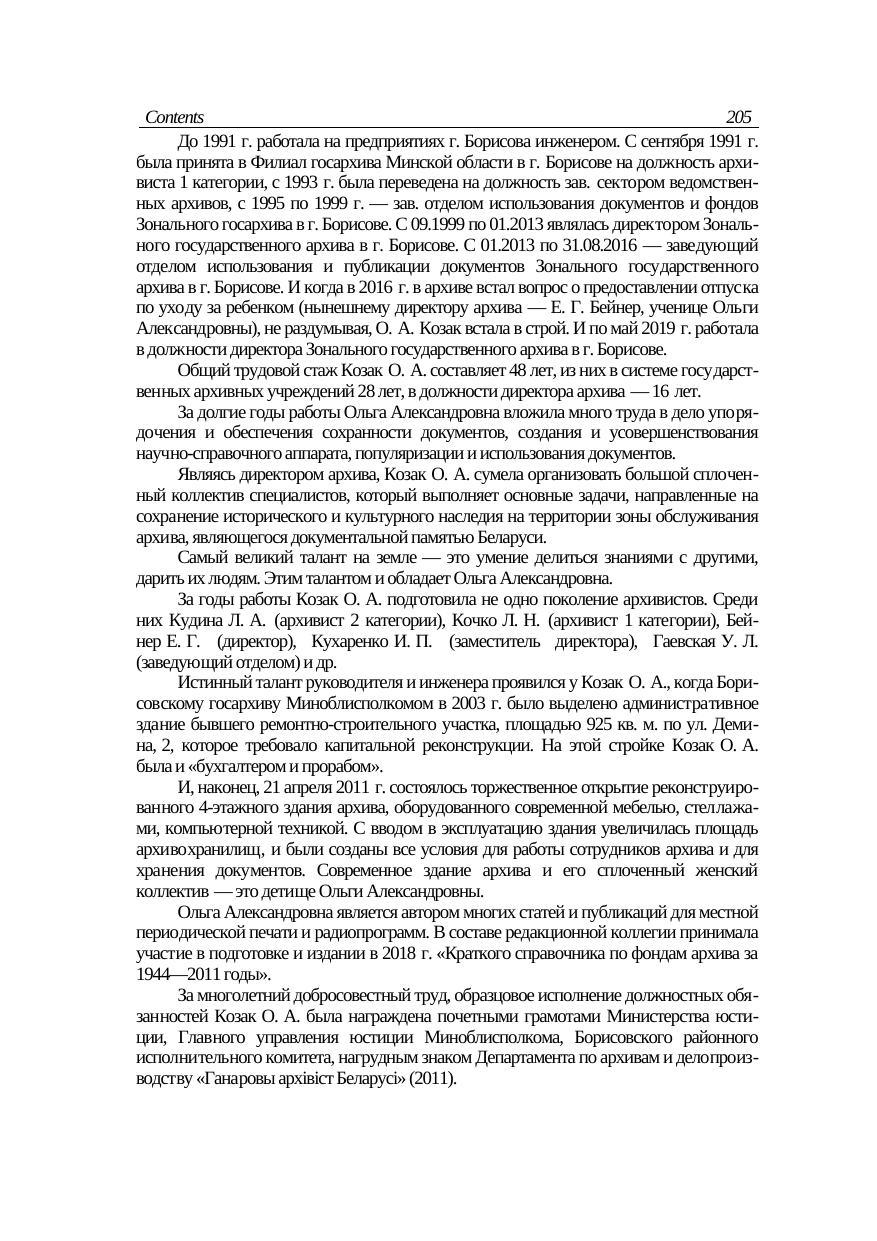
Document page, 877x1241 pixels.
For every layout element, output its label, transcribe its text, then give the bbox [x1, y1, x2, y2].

text За многолетний добросовестный труд, образцовое исполнение должностных обязанностей Козак О. А. была награждена почетными грамотами Министерства юстиции, Главного управления юстиции Миноблисполкома, Борисовского районного исполнительного комитета, нагрудным знаком Департамента по архивам и делопроизводству «Ганаровы архiвiст Беларусi» (2011). [136, 985, 759, 1089]
text Ольга Александровна является автором многих статей и публикаций для местной периодической печати и радиопрограмм. В составе редакционной коллегии принимала участие в подготовке и издании в 2018 г. «Краткого справочника по фондам архива за 1944—2011 годы». [136, 901, 759, 985]
text До 1991 г. работала на предприятиях г. Борисова инженером. С сентября 1991 г. была принята в Филиал госархива Минской области в г. Борисове на должность архивиста 1 категории, с 1993 г. была переведена на должность зав. сектором ведомственных архивов, с 1995 по 1999 г. — зав. отделом использования документов и фондов Зонального госархива в г. Борисове. С 09.1999 по 01.2013 являлась директором Зонального государственного архива в г. Борисове. С 01.2013 по 31.08.2016 — заведующий отделом использования и публикации документов Зонального государственного архива в г. Борисове. И когда в 2016 г. в архиве встал вопрос о предоставлении отпуска по уходу за ребенком (нынешнему директору архива — Е. Г. Бейнер, ученице Ольги Александровны), не раздумывая, О. А. Козак встала в строй. И по май 2019 г. работала в должности директора Зонального государственного архива в г. Борисове. [136, 131, 759, 360]
text Общий трудовой стаж Козак О. А. составляет 48 лет, из них в системе государственных архивных учреждений 28 лет, в должности директора архива — 16 лет. [136, 360, 759, 401]
text Самый великий талант на земле — это умение делиться знаниями с другими, дарить их людям. Этим талантом и обладает Ольга Александровна. [136, 547, 759, 589]
text За годы работы Козак О. А. подготовила не одно поколение архивистов. Среди них Кудина Л. А. (архивист 2 категории), Кочко Л. Н. (архивист 1 категории), Бейнер Е. Г. (директор), Кухаренко И. П. (заместитель директора), Гаевская У. Л. (заведующий отделом) и др. [136, 589, 759, 672]
text И, наконец, 21 апреля 2011 г. состоялось торжественное открытие реконструированного 4-этажного здания архива, оборудованного современной мебелью, стеллажами, компьютерной техникой. С вводом в эксплуатацию здания увеличилась площадь архивохранилищ, и были созданы все условия для работы сотрудников архива и для хранения документов. Современное здание архива и его сплоченный женский коллектив — это детище Ольги Александровны. [136, 776, 759, 901]
text За долгие годы работы Ольга Александровна вложила много труда в дело упорядочения и обеспечения сохранности документов, создания и усовершенствования научно-справочного аппарата, популяризации и использования документов. [136, 401, 759, 464]
text Истинный талант руководителя и инженера проявился у Козак О. А., когда Борисовскому госархиву Миноблисполкомом в 2003 г. было выделено административное здание бывшего ремонтно-строительного участка, площадью 925 кв. м. по ул. Демина, 2, которое требовало капитальной реконструкции. На этой стройке Козак О. А. была и «бухгалтером и прорабом». [136, 672, 759, 776]
text Являясь директором архива, Козак О. А. сумела организовать большой сплоченный коллектив специалистов, который выполняет основные задачи, направленные на сохранение исторического и культурного наследия на территории зоны обслуживания архива, являющегося документальной памятью Беларуси. [136, 464, 759, 547]
